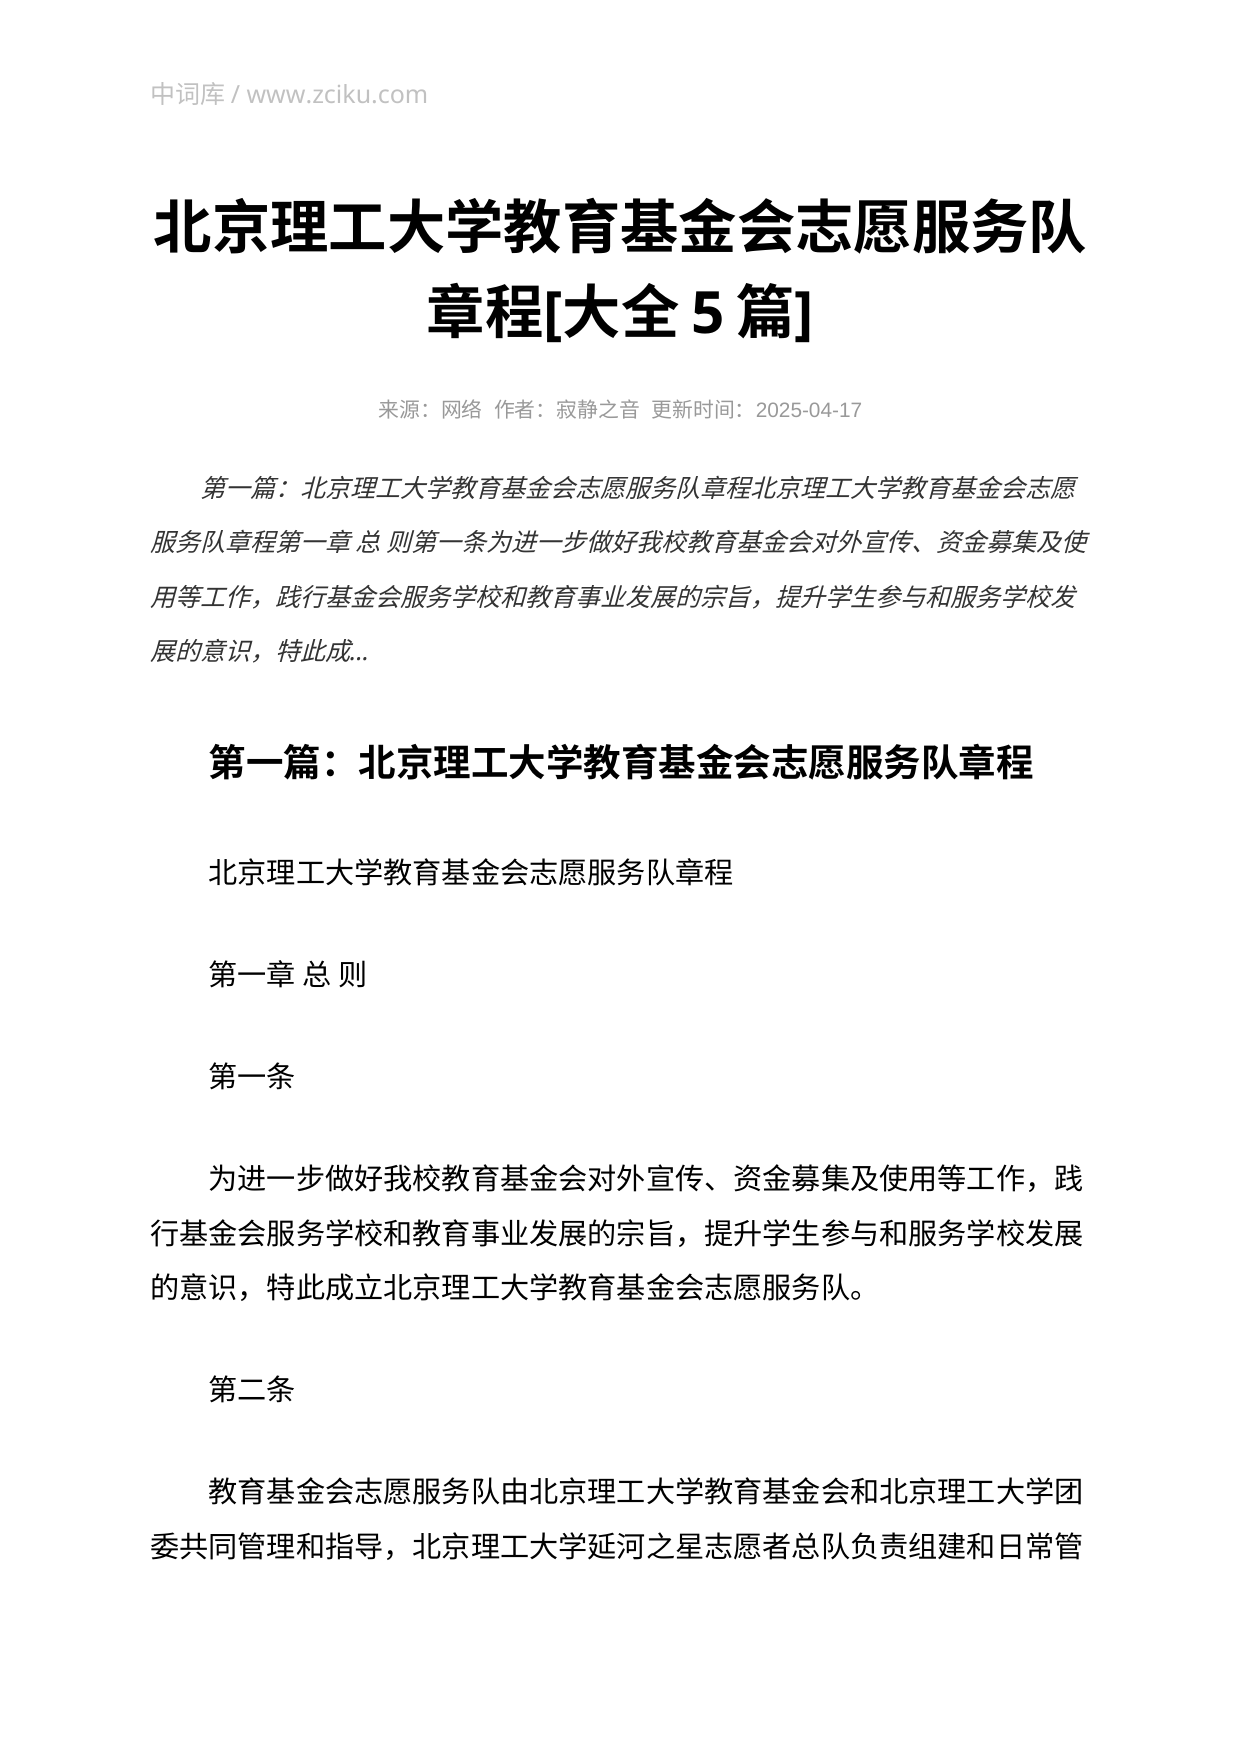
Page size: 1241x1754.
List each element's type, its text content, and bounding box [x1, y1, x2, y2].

text 第一篇：北京理工大学教育基金会志愿服务队章程北京理工大学教育基金会志愿服务队章程第一章 总 则第一条为进一步做好我校教育基金会对外宣传、资金募集及使用等工作，践行基金会服务学校和教育事业发展的宗旨，提升学生参与和服务学校发展的意识，特此成... [150, 468, 1090, 668]
text 来源：网络 作者：寂静之音 更新时间：2025-04-17 [150, 397, 1090, 421]
text 为进一步做好我校教育基金会对外宣传、资金募集及使用等工作，践行基金会服务学校和教育事业发展的宗旨，提升学生参与和服务学校发展的意识，特此成立北京理工大学教育基金会志愿服务队。 [150, 1155, 1090, 1307]
text 第一条 [150, 1053, 1090, 1096]
text 第二条 [150, 1367, 1090, 1409]
text 第一章 总 则 [150, 952, 1090, 994]
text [150, 1469, 1090, 1566]
text 北京理工大学教育基金会志愿服务队章程 [150, 850, 1090, 892]
subtitle 北京理工大学教育基金会志愿服务队章程[大全5篇] [150, 181, 1090, 351]
text 第一篇：北京理工大学教育基金会志愿服务队章程 [150, 733, 1090, 787]
